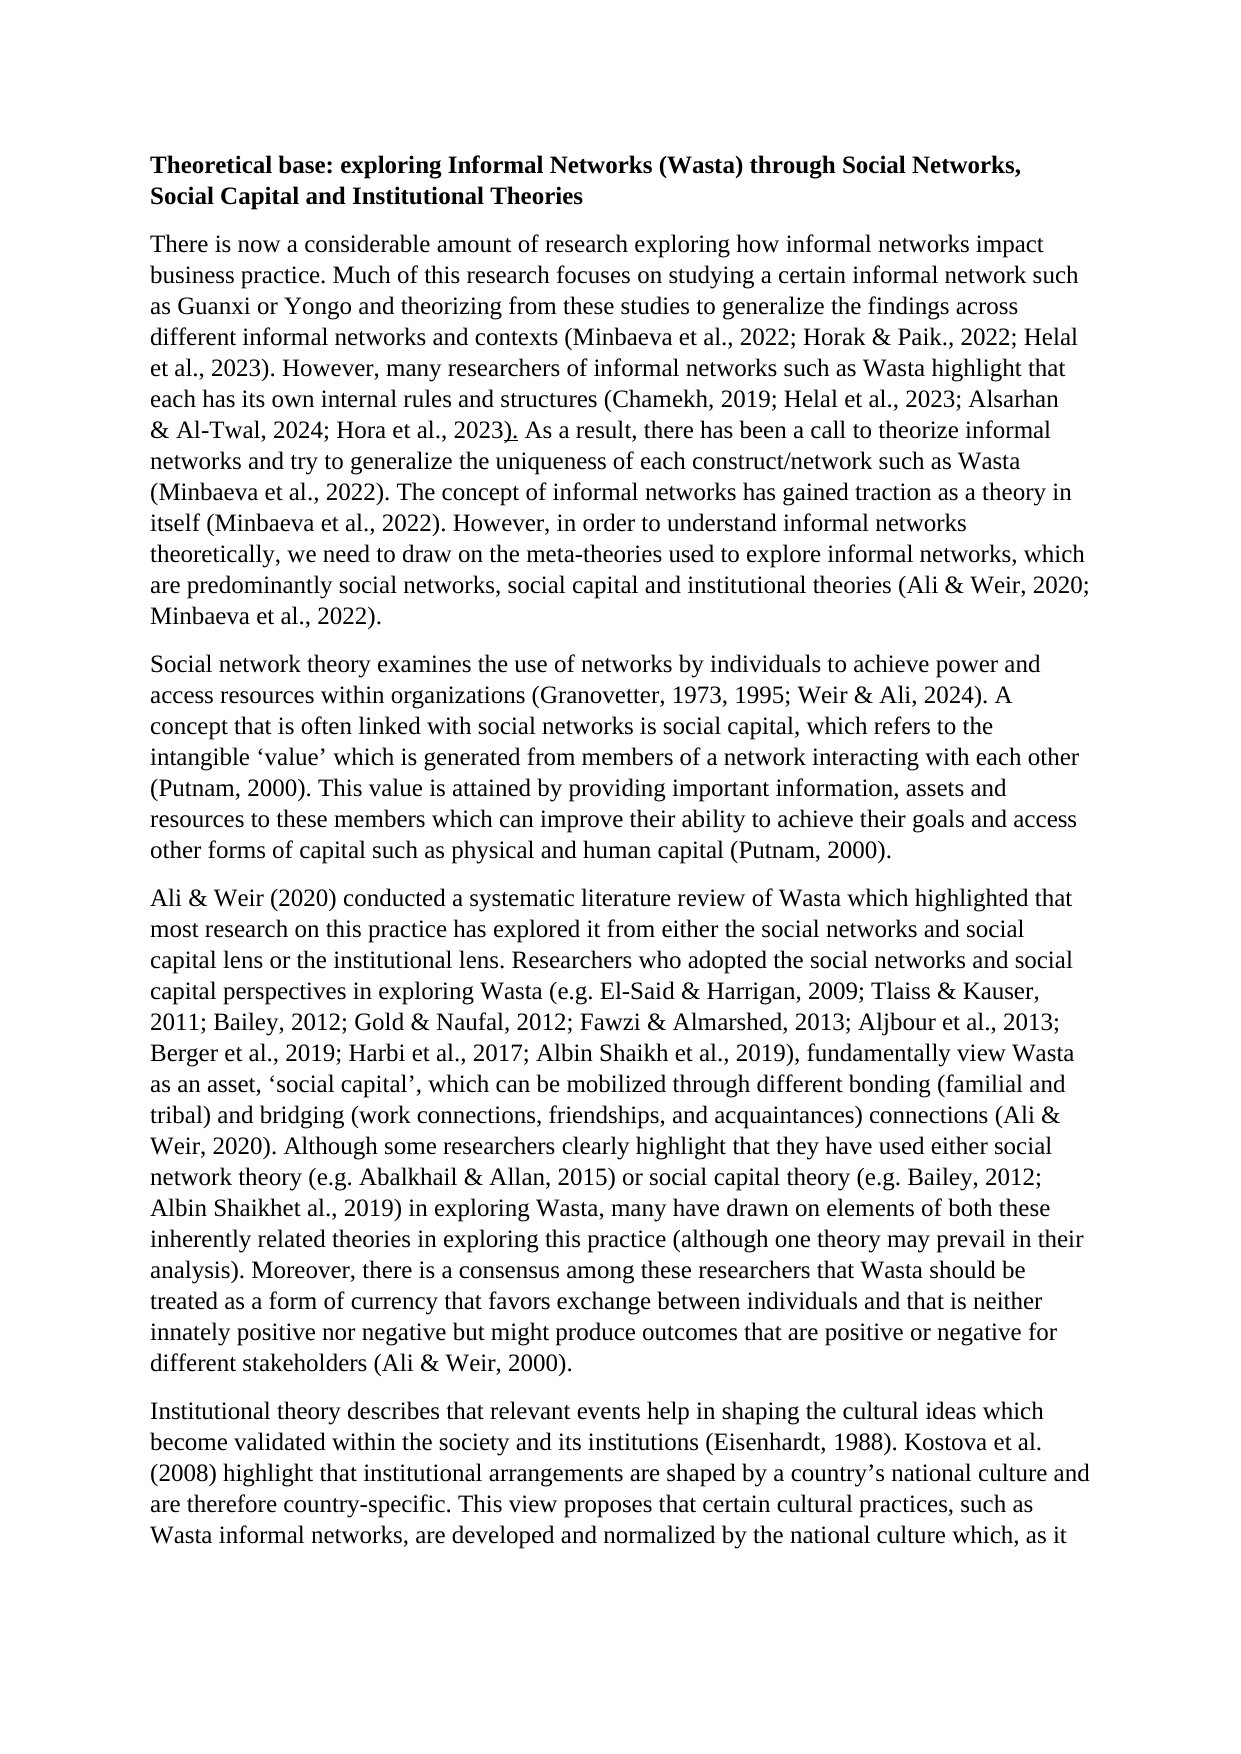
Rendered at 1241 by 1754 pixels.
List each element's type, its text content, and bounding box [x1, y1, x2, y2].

text There is now a considerable amount of research exploring how informal networks impact business practice. Much of this research focuses on studying a certain informal network such as Guanxi or Yongo and theorizing from these studies to generalize the findings across different informal networks and contexts (Minbaeva et al., 2022; Horak & Paik., 2022; Helal et al., 2023). However, many researchers of informal networks such as Wasta highlight that each has its own internal rules and structures (Chamekh, 2019; Helal et al., 2023; Alsarhan & Al-Twal, 2024; Hora et al., 2023). As a result, there has been a call to theorize informal networks and try to generalize the uniqueness of each construct/network such as Wasta (Minbaeva et al., 2022). The concept of informal networks has gained traction as a theory in itself (Minbaeva et al., 2022). However, in order to understand informal networks theoretically, we need to draw on the meta-theories used to explore informal networks, which are predominantly social networks, social capital and institutional theories (Ali & Weir, 2020; Minbaeva et al., 2022). [150, 229, 1090, 630]
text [150, 1396, 1090, 1549]
text Social network theory examines the use of networks by individuals to achieve power and access resources within organizations (Granovetter, 1973, 1995; Weir & Ali, 2024). A concept that is often linked with social networks is social capital, which refers to the intangible ‘value’ which is generated from members of a network interacting with each other (Putnam, 2000). This value is attained by providing important information, assets and resources to these members which can improve their ability to achieve their goals and access other forms of capital such as physical and human capital (Putnam, 2000). [150, 649, 1090, 864]
text Theoretical base: exploring Informal Networks (Wasta) through Social Networks, Social Capital and Institutional Theories [150, 150, 1090, 210]
text Ali & Weir (2020) conducted a systematic literature review of Wasta which highlighted that most research on this practice has explored it from either the social networks and social capital lens or the institutional lens. Researchers who adopted the social networks and social capital perspectives in exploring Wasta (e.g. El-Said & Harrigan, 2009; Tlaiss & Kauser, 2011; Bailey, 2012; Gold & Naufal, 2012; Fawzi & Almarshed, 2013; Aljbour et al., 2013; Berger et al., 2019; Harbi et al., 2017; Albin Shaikh et al., 2019), fundamentally view Wasta as an asset, ‘social capital’, which can be mobilized through different bonding (familial and tribal) and bridging (work connections, friendships, and acquaintances) connections (Ali & Weir, 2020). Although some researchers clearly highlight that they have used either social network theory (e.g. Abalkhail & Allan, 2015) or social capital theory (e.g. Bailey, 2012; Albin Shaikhet al., 2019) in exploring Wasta, many have drawn on elements of both these inherently related theories in exploring this practice (although one theory may prevail in their analysis). Moreover, there is a consensus among these researchers that Wasta should be treated as a form of currency that favors exchange between individuals and that is neither innately positive nor negative but might produce outcomes that are positive or negative for different stakeholders (Ali & Weir, 2000). [150, 883, 1090, 1377]
